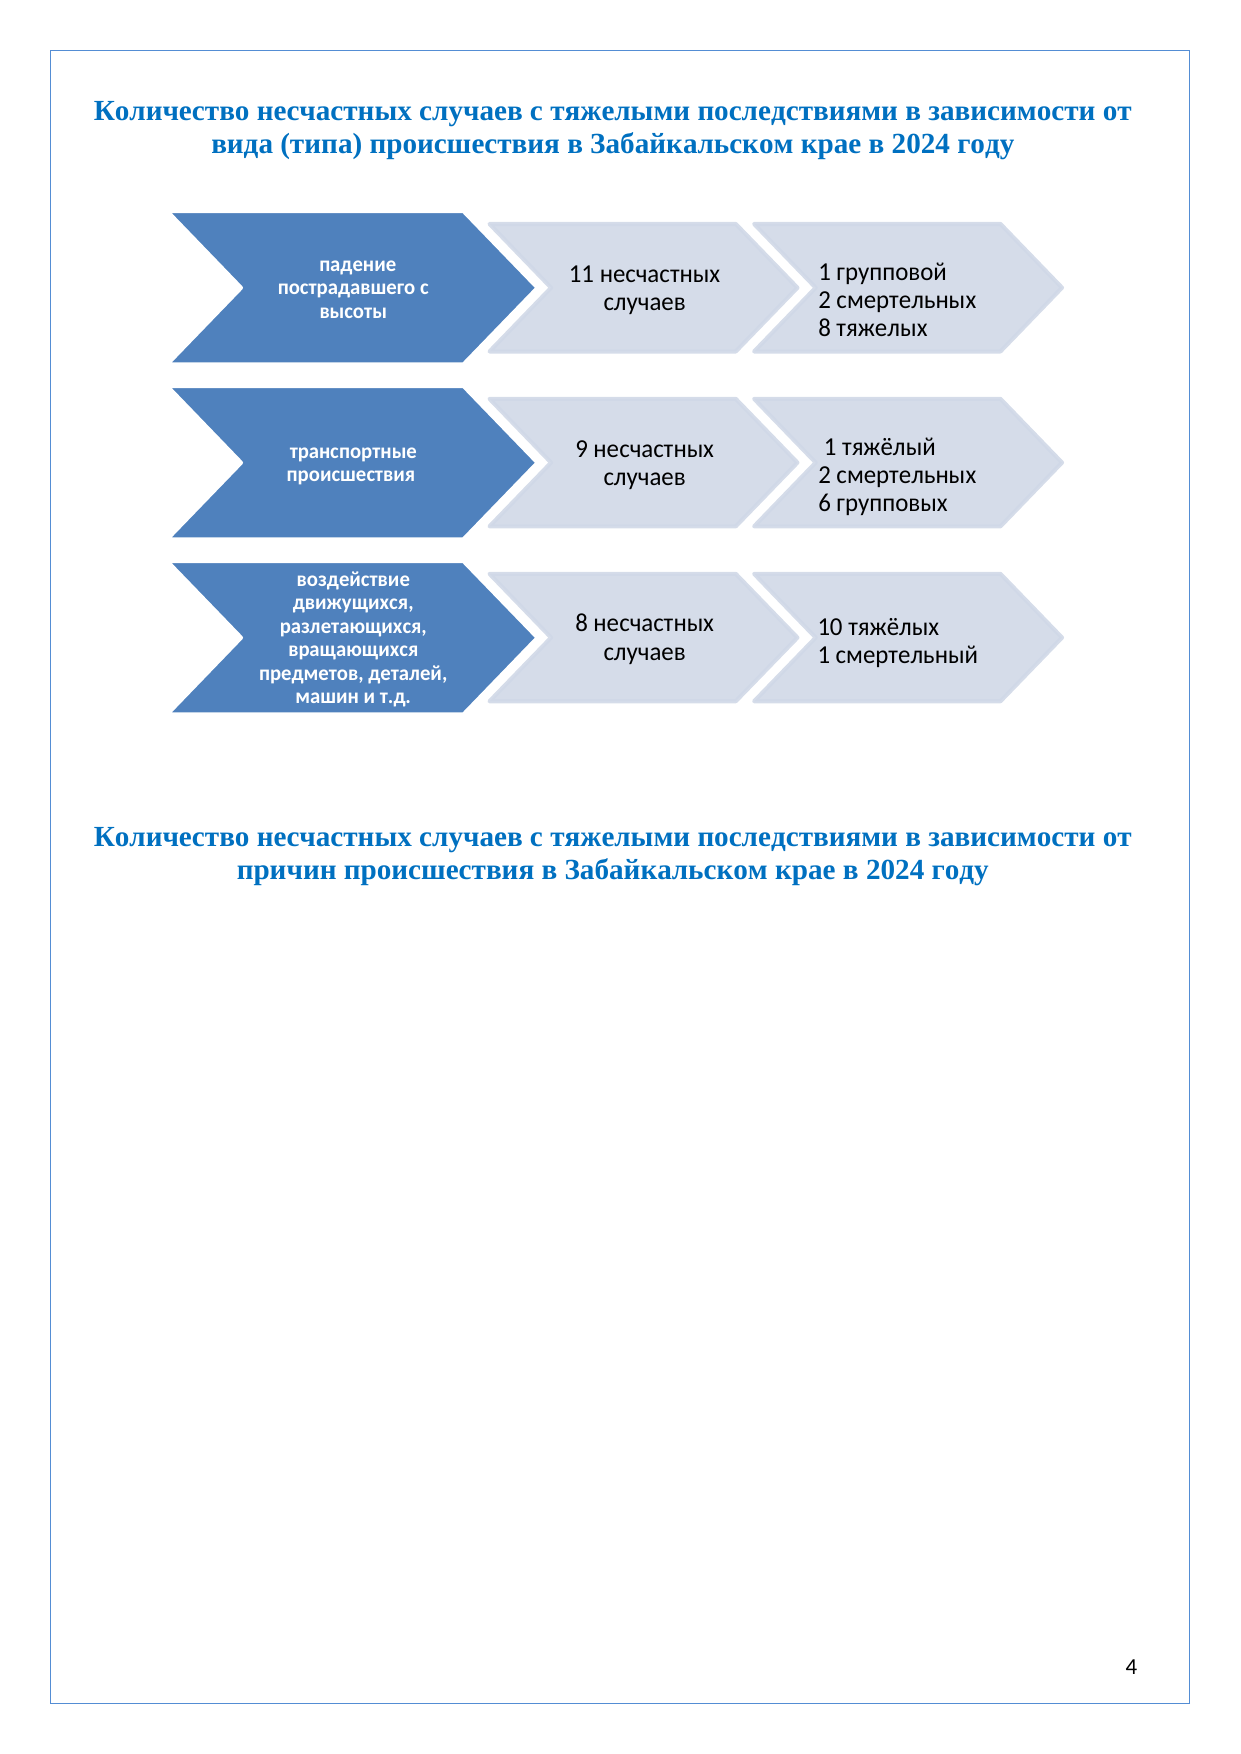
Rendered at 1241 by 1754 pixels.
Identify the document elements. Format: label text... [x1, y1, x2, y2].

text Количество несчастных случаев с тяжелыми последствиями в зависимости от вида (типа) происшествия в Забайкальском крае в 2024 году [89, 93, 1137, 160]
text Количество несчастных случаев с тяжелыми последствиями в зависимости от причин происшествия в Забайкальском крае в 2024 году [89, 819, 1137, 886]
